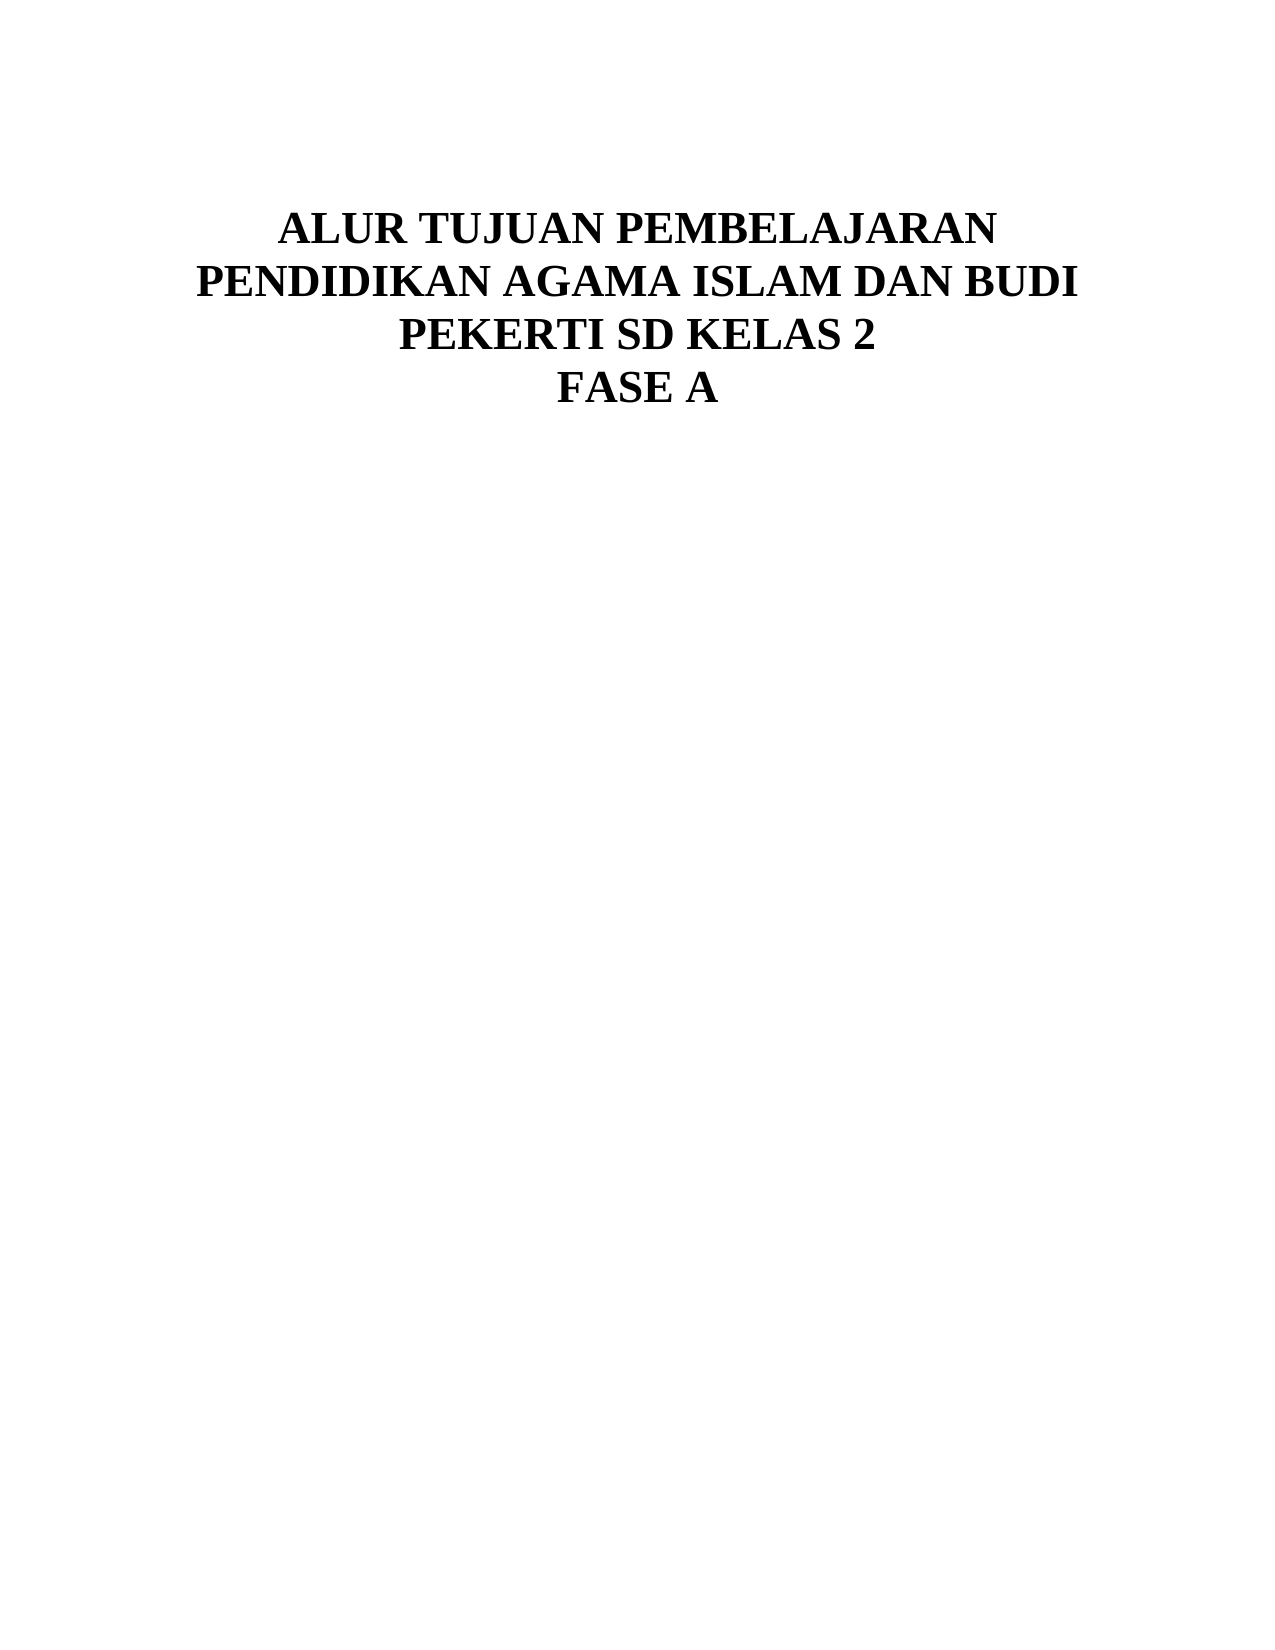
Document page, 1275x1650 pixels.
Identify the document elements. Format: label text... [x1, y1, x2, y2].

text ALUR TUJUAN PEMBELAJARAN [150, 201, 1125, 254]
text PENDIDIKAN AGAMA ISLAM DAN BUDI PEKERTI SD KELAS 2 [150, 254, 1125, 359]
text FASE A [150, 359, 1125, 412]
